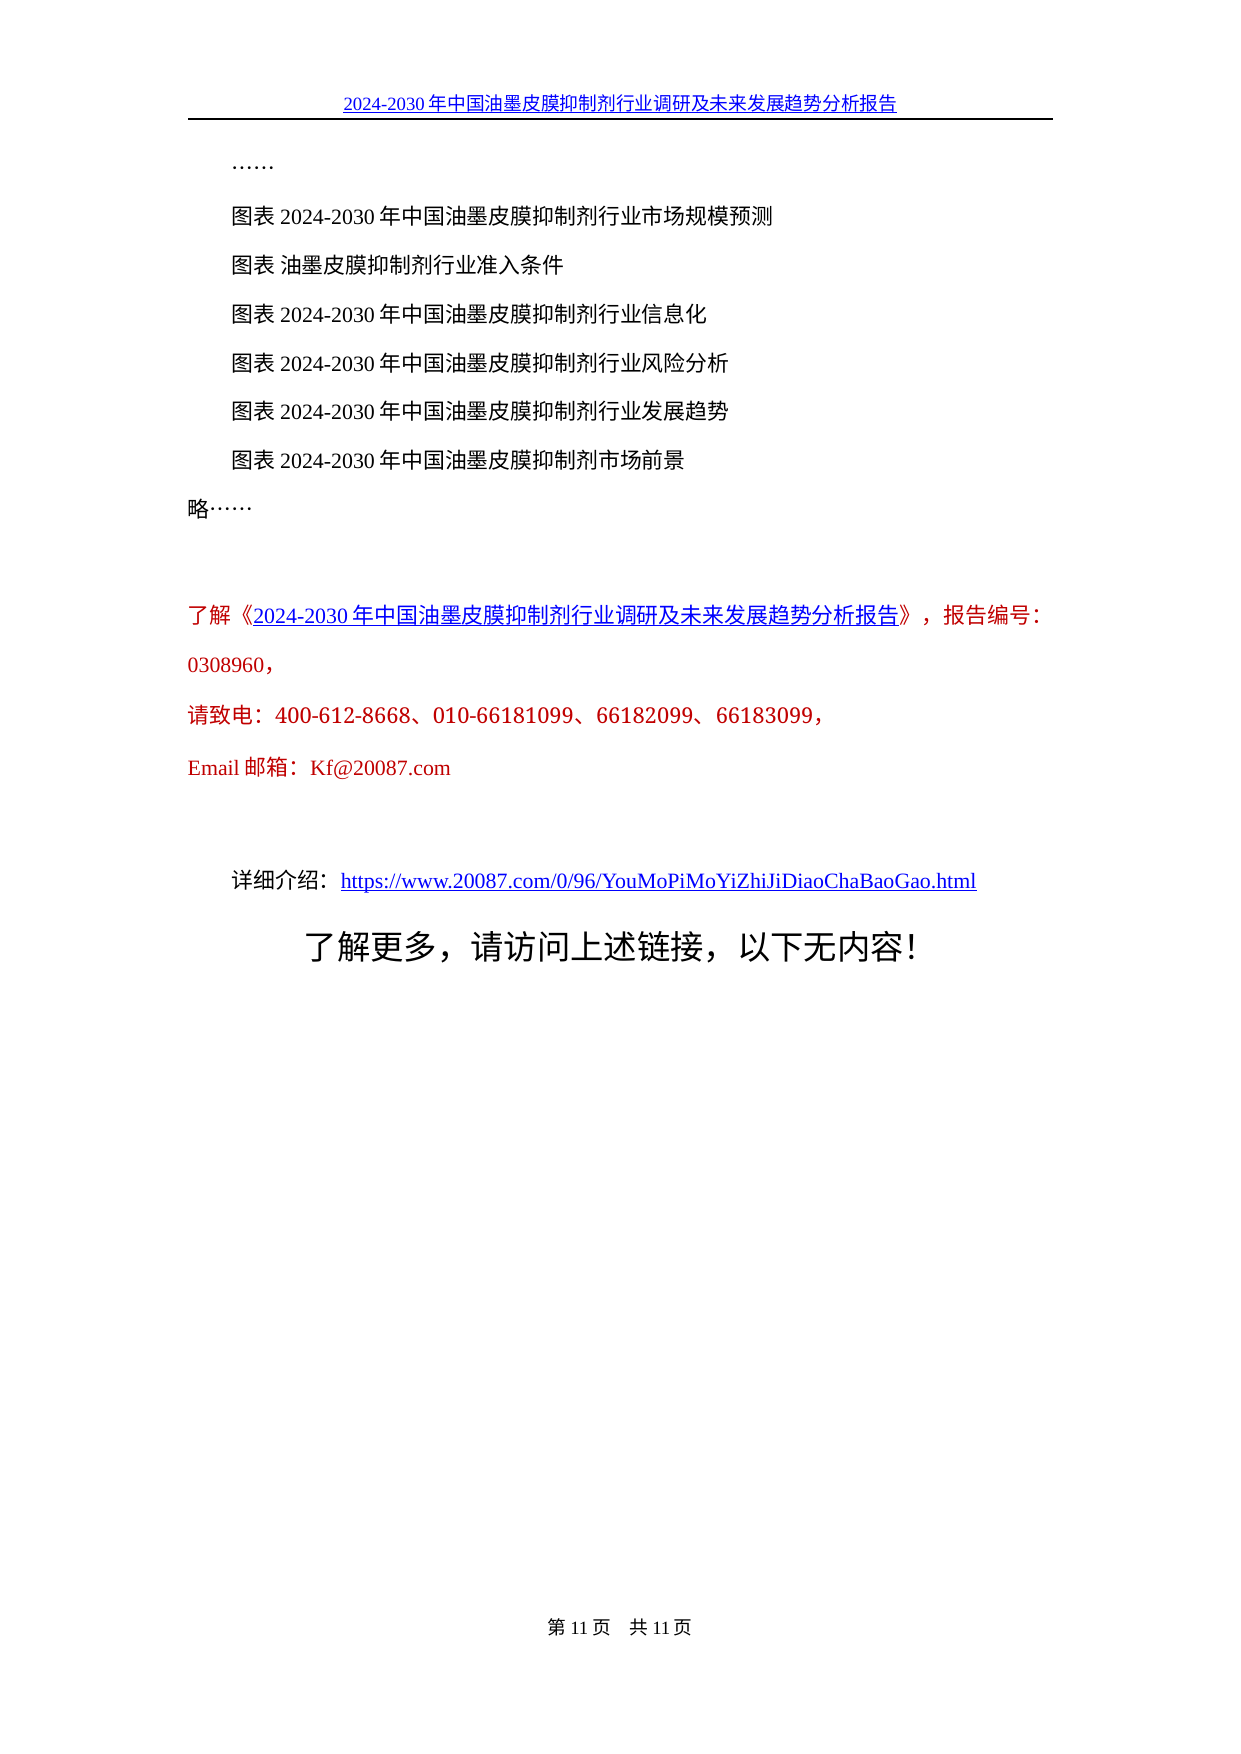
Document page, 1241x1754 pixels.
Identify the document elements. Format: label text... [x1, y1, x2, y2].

text 了解《2024-2030年中国油墨皮膜抑制剂行业调研及未来发展趋势分析报告》，报告编号：0308960， [187, 598, 1053, 679]
text 详细介绍：https://www.20087.com/0/96/YouMoPiMoYiZhiJiDiaoChaBaoGao.html [187, 863, 1053, 895]
text 请致电：400-612-8668、010-66181099、66182099、66183099， [187, 698, 1053, 731]
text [187, 150, 1053, 524]
text Email邮箱：Kf@20087.com [187, 750, 1053, 782]
title 了解更多，请访问上述链接，以下无内容！ [187, 913, 1053, 978]
